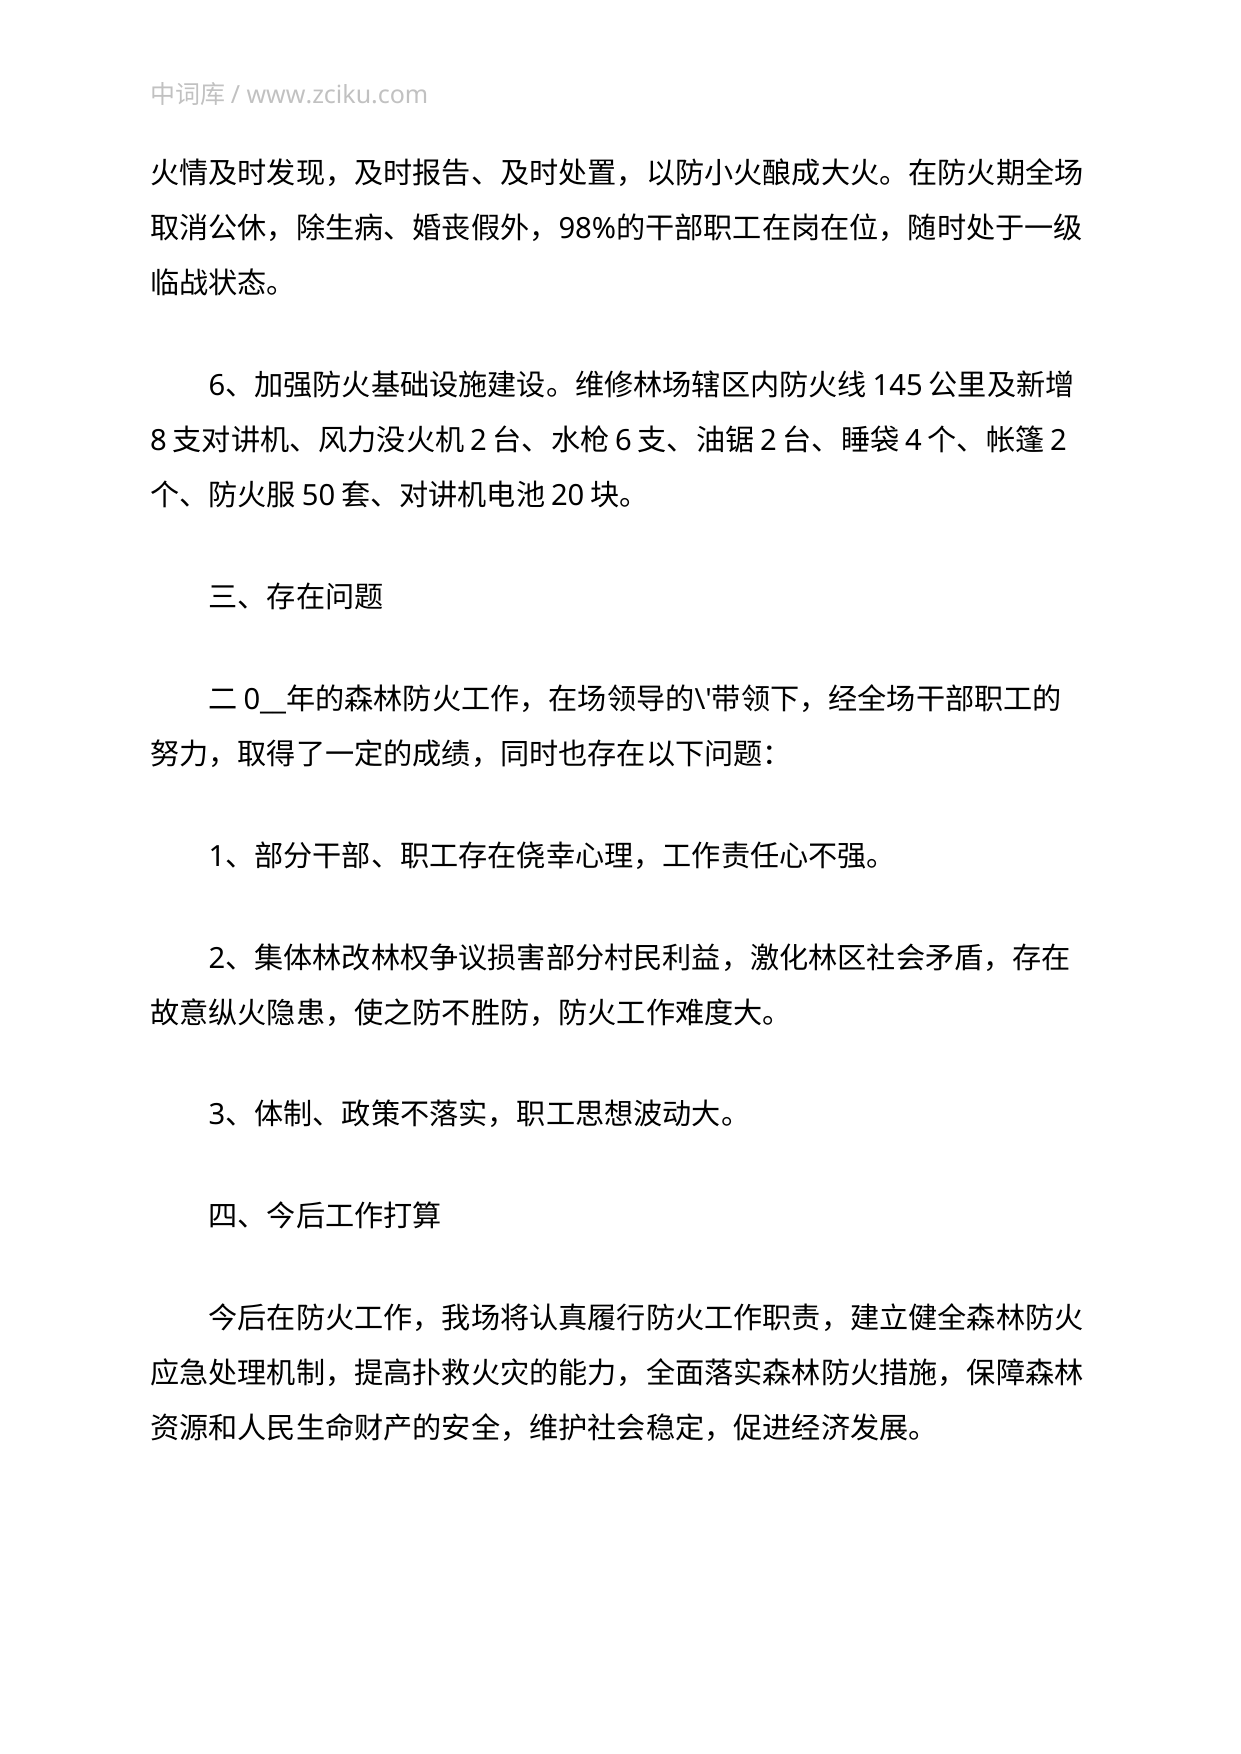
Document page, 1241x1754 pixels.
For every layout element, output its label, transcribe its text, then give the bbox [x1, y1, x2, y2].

text 2、集体林改林权争议损害部分村民利益，激化林区社会矛盾，存在故意纵火隐患，使之防不胜防，防火工作难度大。 [150, 934, 1090, 1031]
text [150, 150, 1090, 302]
text 1、部分干部、职工存在侥幸心理，工作责任心不强。 [150, 832, 1090, 874]
text 二0__年的森林防火工作，在场领导的\'带领下，经全场干部职工的努力，取得了一定的成绩，同时也存在以下问题： [150, 675, 1090, 773]
text 今后在防火工作，我场将认真履行防火工作职责，建立健全森林防火应急处理机制，提高扑救火灾的能力，全面落实森林防火措施，保障森林资源和人民生命财产的安全，维护社会稳定，促进经济发展。 [150, 1295, 1090, 1447]
text 四、今后工作打算 [150, 1193, 1090, 1235]
text 3、体制、政策不落实，职工思想波动大。 [150, 1091, 1090, 1133]
text 6、加强防火基础设施建设。维修林场辖区内防火线145公里及新增8支对讲机、风力没火机2台、水枪6支、油锯2台、睡袋4个、帐篷2个、防火服50套、对讲机电池20块。 [150, 362, 1090, 514]
text 三、存在问题 [150, 574, 1090, 616]
